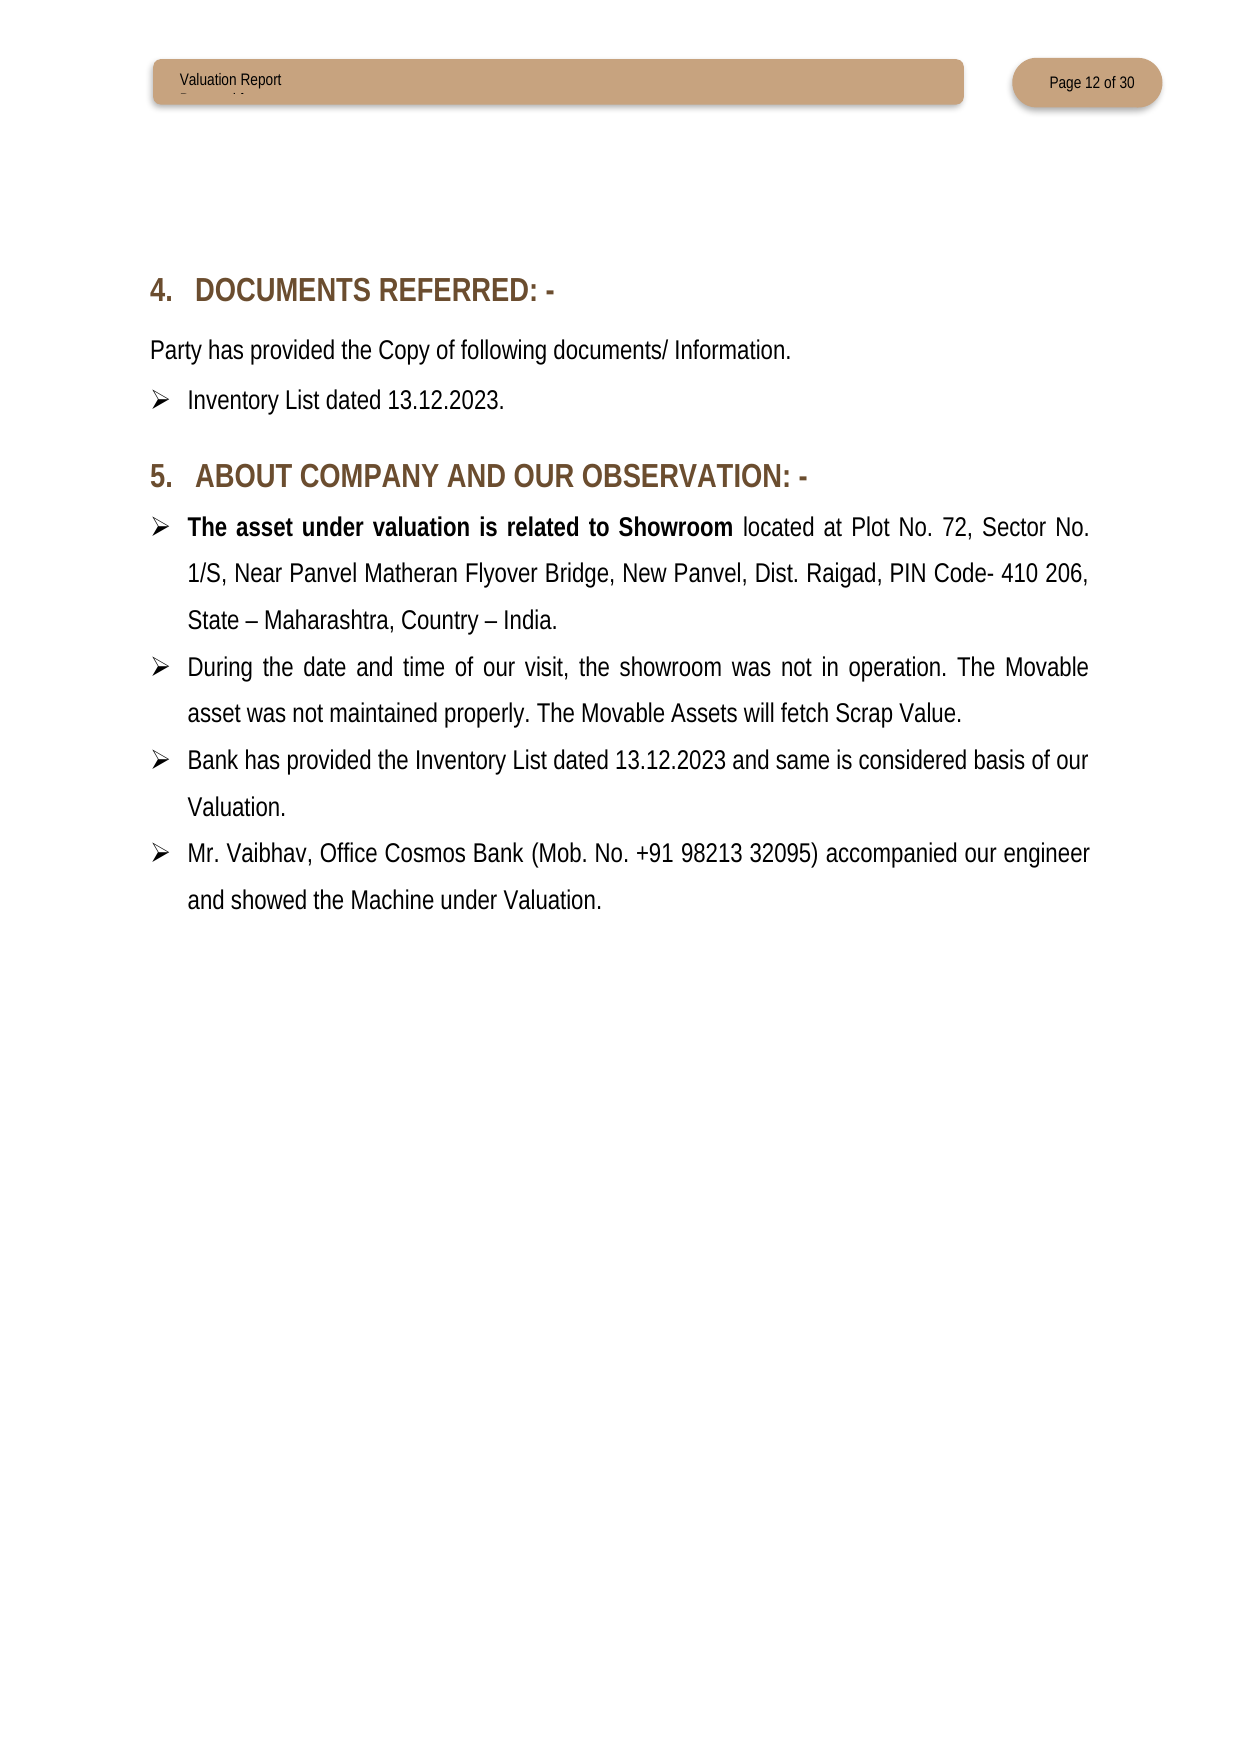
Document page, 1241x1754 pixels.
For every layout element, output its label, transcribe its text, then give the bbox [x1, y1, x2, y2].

list Bank has provided the Inventory List dated 13.12.2023 and same is considered basis of our Valuation. [150, 744, 1090, 822]
text Party has provided the Copy of following documents/ Information. [150, 334, 1090, 365]
list Mr. Vaibhav, Office Cosmos Bank (Mob. No. +91 98213 32095) accompanied our engineer and showed the Machine under Valuation. [150, 837, 1090, 915]
subtitle ABOUT COMPANY AND OUR OBSERVATION: - [150, 456, 1090, 494]
subtitle DOCUMENTS REFERRED: - [150, 271, 1090, 309]
list The asset under valuation is related to Showroom located at Plot No. 72, Sector No. 1/S, Near Panvel Matheran Flyover Bridge, New Panvel, Dist. Raigad, PIN Code- 410 206, State – Maharashtra, Country – India. [150, 511, 1090, 635]
list Inventory List dated 13.12.2023. [150, 384, 1090, 415]
list During the date and time of our visit, the showroom was not in operation. The Movable asset was not maintained properly. The Movable Assets will fetch Scrap Value. [150, 651, 1090, 728]
